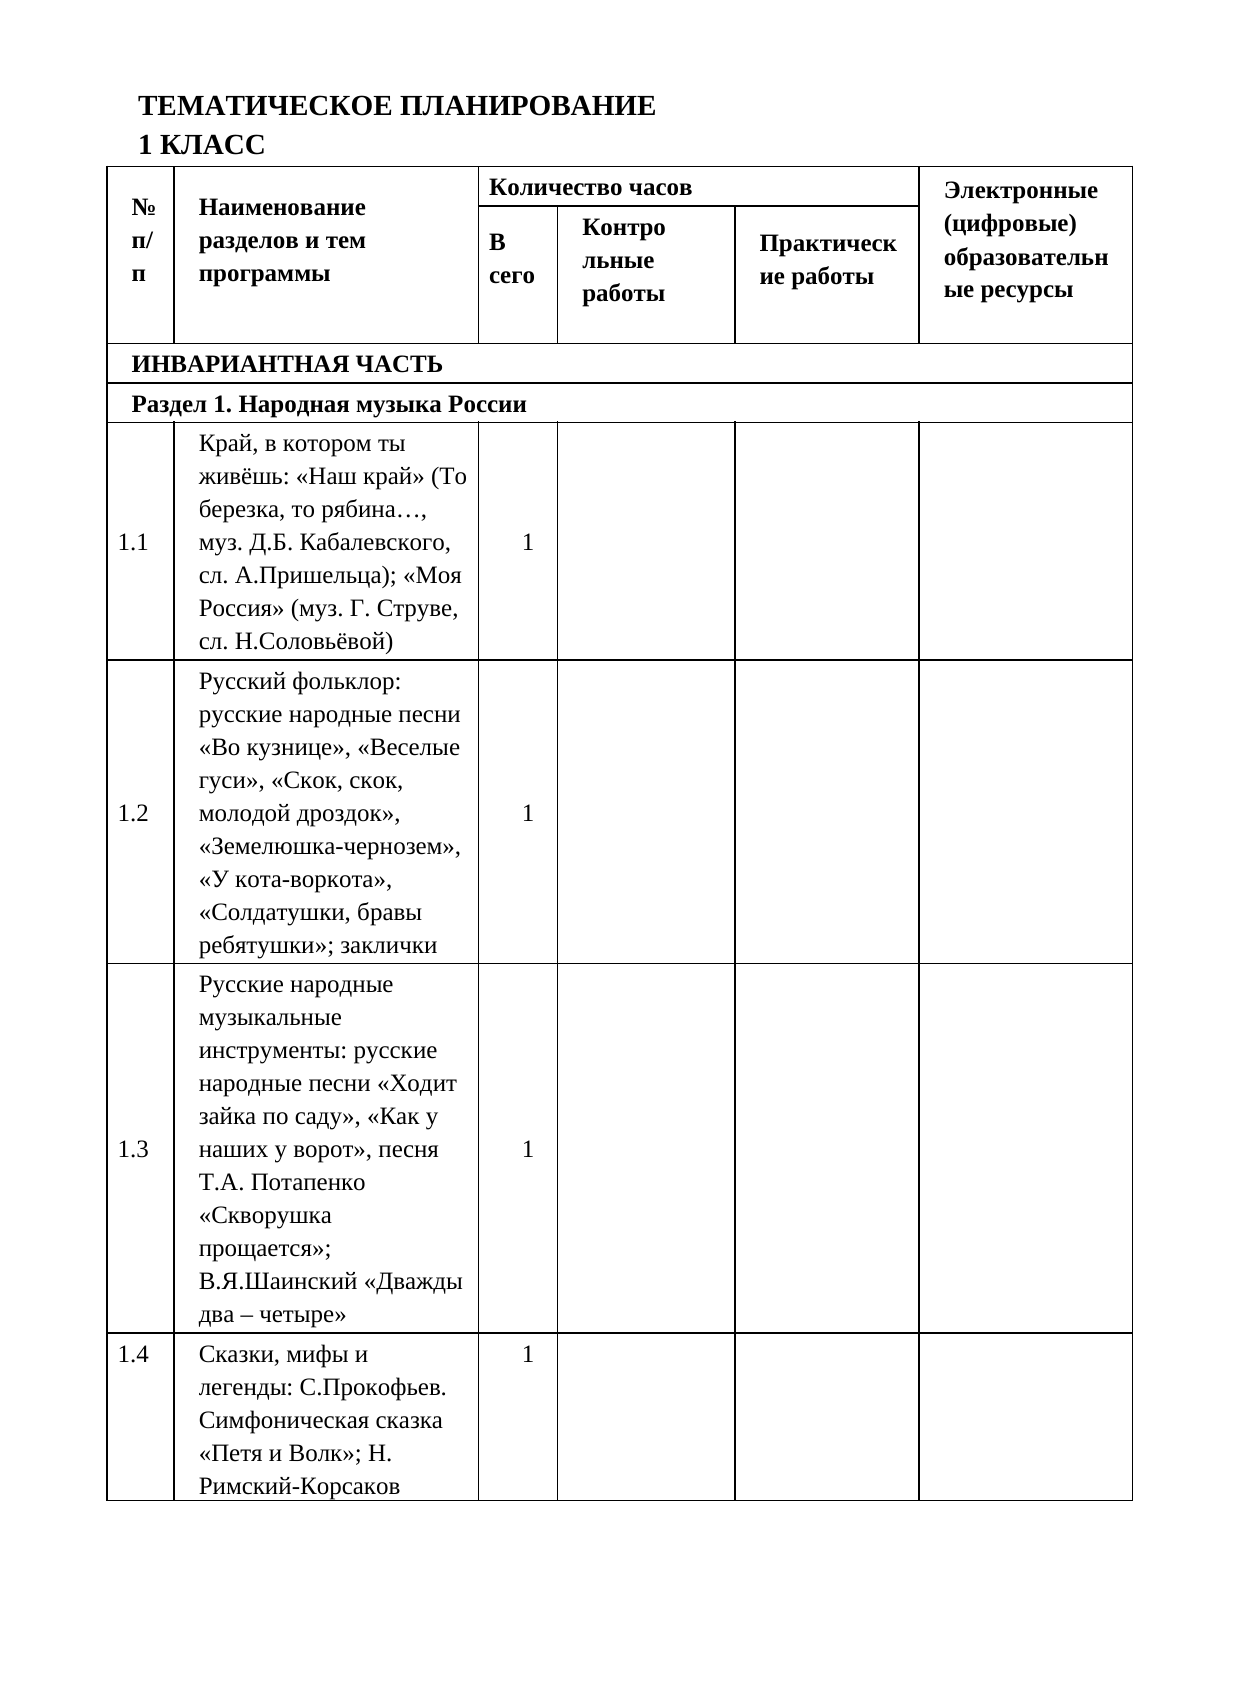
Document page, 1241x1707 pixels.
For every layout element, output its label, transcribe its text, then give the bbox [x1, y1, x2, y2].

table_cell [920, 661, 1132, 962]
table_cell 1.1 [108, 423, 173, 659]
table_cell [558, 661, 734, 962]
table_cell [736, 1334, 918, 1500]
table_cell [920, 423, 1132, 659]
table_cell Раздел 1. Народная музыка России [108, 384, 1132, 421]
table_cell Край, в котором ты живёшь: «Наш край» (То березка, то рябина…, муз. Д.Б. Кабалевского, сл. А.Пришельца); «Моя Россия» (муз. Г. Струве, сл. Н.Соловьёвой) [175, 423, 478, 659]
table_cell 1 [479, 1334, 557, 1500]
table_header Количество часов [479, 167, 918, 205]
table_cell 1 [479, 423, 557, 659]
text ТЕМАТИЧЕСКОЕ ПЛАНИРОВАНИЕ [131, 88, 1122, 122]
table_cell 1.3 [108, 964, 173, 1332]
table_cell [558, 1334, 734, 1500]
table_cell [175, 1334, 478, 1500]
table_cell [920, 1334, 1132, 1500]
table_cell 1 [479, 964, 557, 1332]
table_cell 1.4 [108, 1334, 173, 1500]
table_cell [736, 661, 918, 962]
table_cell Контрольные работы [558, 207, 734, 343]
text 1 КЛАСС [131, 127, 1122, 161]
table_header Наименование разделов и тем программы [175, 167, 478, 343]
table_cell [736, 964, 918, 1332]
table_cell [558, 423, 734, 659]
table_cell 1 [479, 661, 557, 962]
table_cell [920, 964, 1132, 1332]
table_cell [558, 964, 734, 1332]
table_cell Всего [479, 207, 557, 343]
table_cell Русские народные музыкальные инструменты: русские народные песни «Ходит зайка по саду», «Как у наших у ворот», песня Т.А. Потапенко «Скворушка прощается»; В.Я.Шаинский «Дважды два – четыре» [175, 964, 478, 1332]
table_header Электронные (цифровые) образовательные ресурсы [920, 167, 1132, 343]
table_cell Практические работы [736, 207, 918, 343]
table_cell ИНВАРИАНТНАЯ ЧАСТЬ [108, 344, 1132, 382]
table_header № п/п [108, 167, 173, 343]
table_cell Русский фольклор: русские народные песни «Во кузнице», «Веселые гуси», «Скок, скок, молодой дроздок», «Земелюшка-чернозем», «У кота-воркота», «Солдатушки, бравы ребятушки»; заклички [175, 661, 478, 962]
table_cell [736, 423, 918, 659]
table_cell 1.2 [108, 661, 173, 962]
